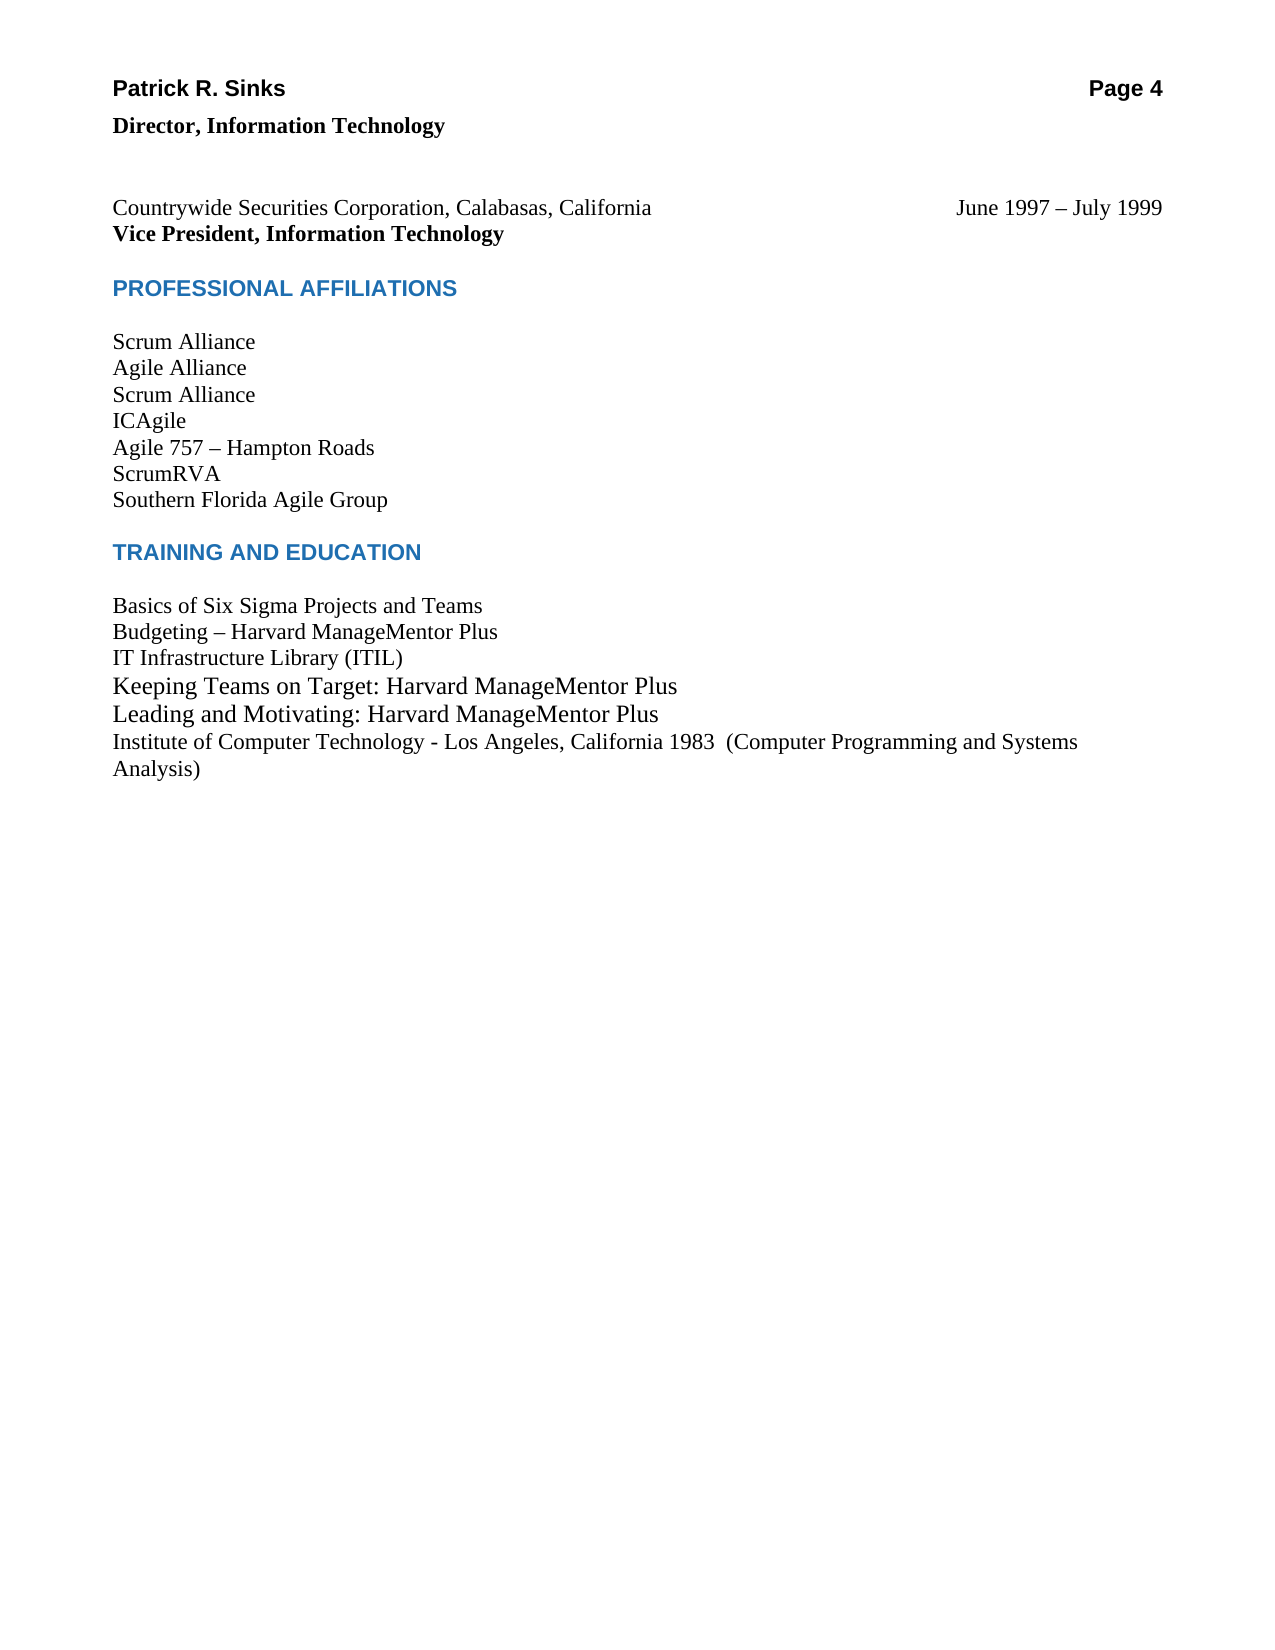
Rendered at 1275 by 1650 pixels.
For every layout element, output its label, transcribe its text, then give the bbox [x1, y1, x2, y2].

text Keeping Teams on Target: Harvard ManageMentor Plus [112, 671, 1162, 699]
text Budgeting – Harvard ManageMentor Plus [112, 618, 1162, 644]
text Institute of Computer Technology - Los Angeles, California 1983 (Computer Programming and Systems Analysis) [112, 728, 1162, 781]
text Scrum Alliance [112, 381, 1162, 407]
text Agile 757 – Hampton Roads [112, 433, 1162, 460]
text Basics of Six Sigma Projects and Teams [112, 592, 1162, 618]
text PROFESSIONAL AFFILIATIONS [112, 275, 1162, 302]
text TRAINING AND EDUCATION [112, 539, 1162, 565]
text Director, Information Technology [112, 112, 1162, 139]
text Countrywide Securities Corporation, Calabasas, California June 1997 – July 1999 [112, 194, 1162, 220]
text Agile Alliance [112, 354, 1162, 381]
text Southern Florida Agile Group [112, 486, 1162, 513]
text ScrumRVA [112, 460, 1162, 486]
text ICAgile [112, 407, 1162, 433]
text IT Infrastructure Library (ITIL) [112, 644, 1162, 671]
text Scrum Alliance [112, 328, 1162, 354]
text Vice President, Information Technology [112, 220, 1162, 247]
text Leading and Motivating: Harvard ManageMentor Plus [112, 699, 1162, 728]
